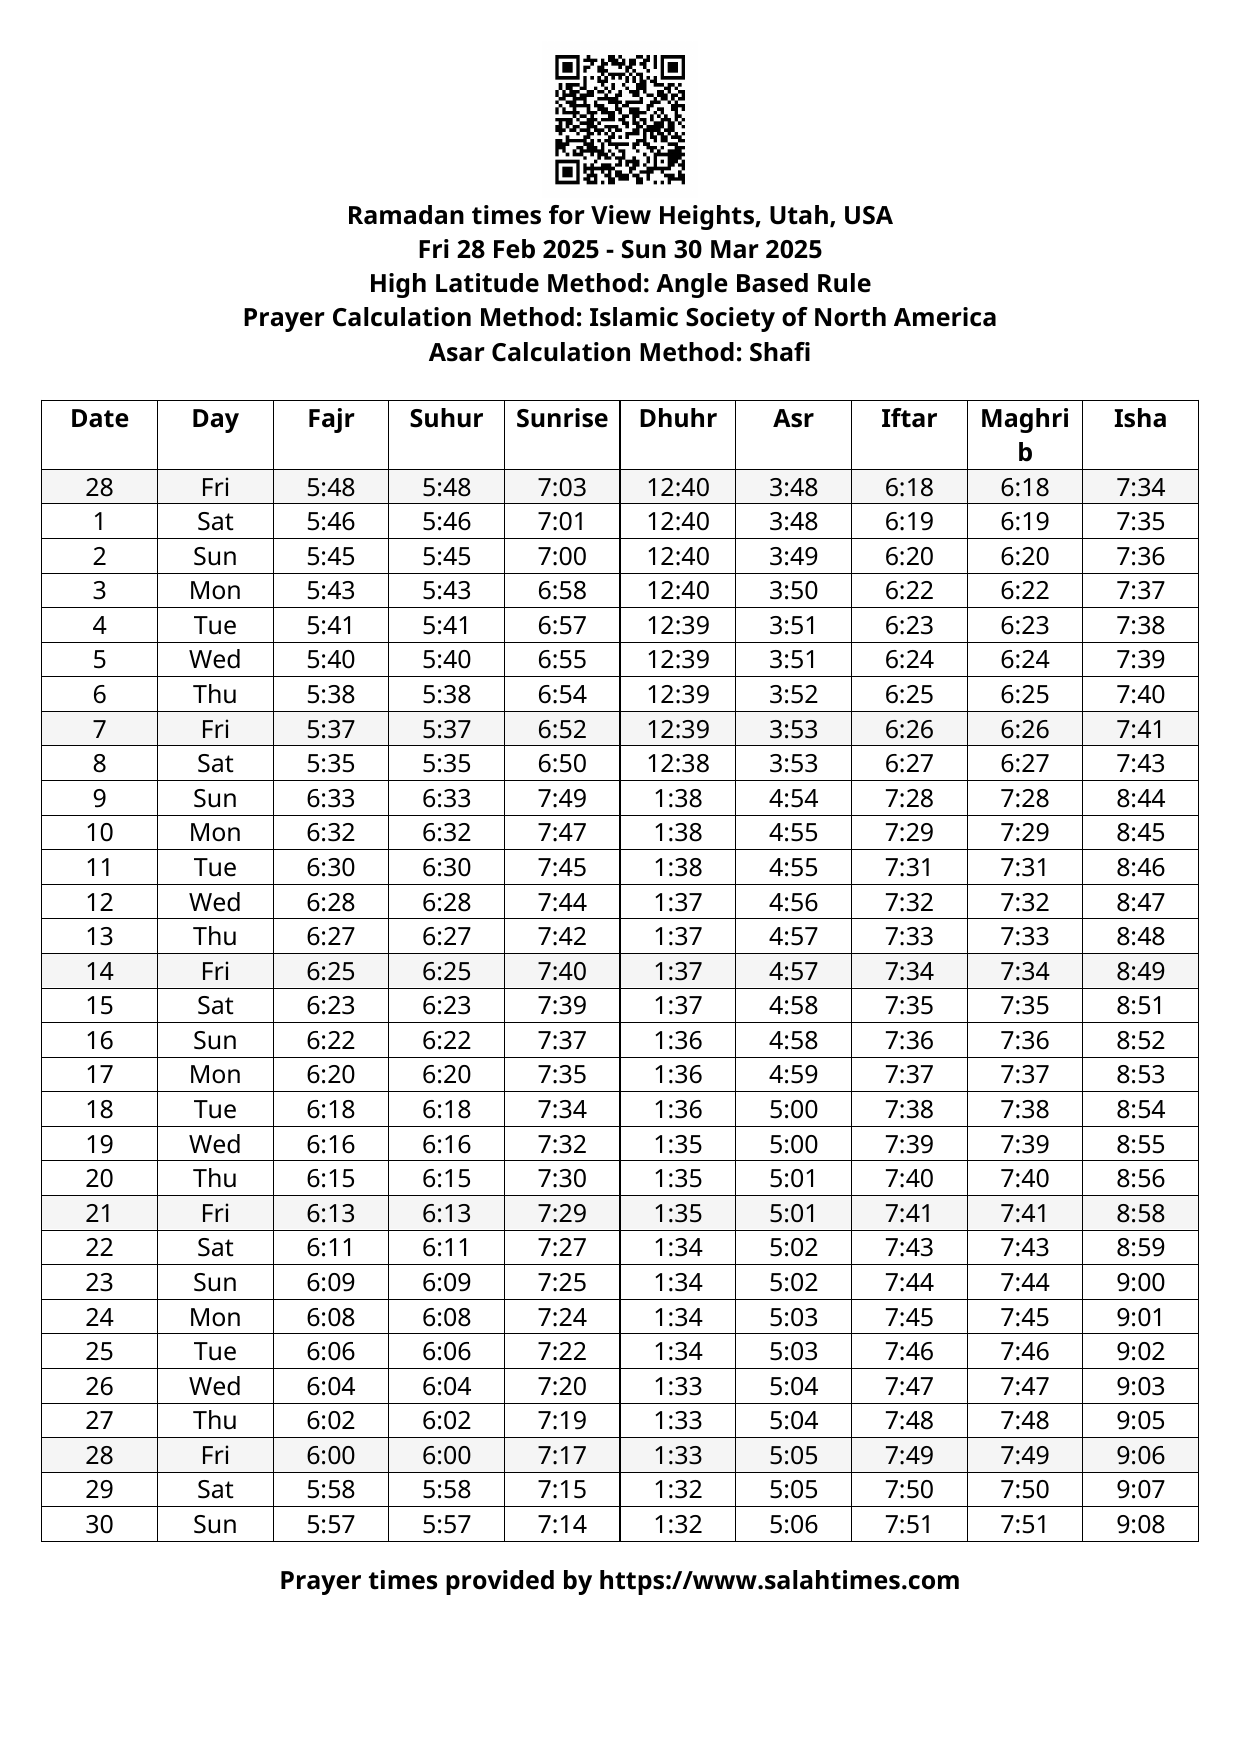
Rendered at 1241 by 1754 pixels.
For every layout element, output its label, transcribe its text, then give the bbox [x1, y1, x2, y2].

table_cell 14 [42, 954, 157, 987]
table_cell 7:35 [1083, 504, 1198, 538]
table_cell 6:22 [968, 574, 1082, 607]
table_cell 5:46 [274, 504, 388, 538]
table_cell 5:35 [274, 746, 388, 780]
table_cell 7 [42, 712, 157, 745]
table_cell 7:32 [968, 885, 1082, 918]
table_cell 4:55 [736, 816, 851, 849]
table_cell 6:08 [389, 1300, 504, 1333]
table_cell 7:39 [505, 989, 619, 1022]
table_cell 7:45 [852, 1300, 967, 1333]
table_cell 5:06 [736, 1507, 851, 1541]
table_cell 12:40 [621, 574, 735, 607]
table_cell 7:19 [505, 1404, 619, 1437]
table_cell 7:38 [852, 1092, 967, 1126]
table_cell 7:42 [505, 919, 619, 953]
table_cell 1:32 [621, 1507, 735, 1541]
table_cell 6:23 [389, 989, 504, 1022]
table_cell 6 [42, 677, 157, 711]
table_cell Mon [158, 1300, 273, 1333]
table_cell 7:29 [505, 1196, 619, 1229]
table_cell 7:39 [1083, 643, 1198, 676]
table_header Asr [736, 401, 851, 469]
table_cell 7:50 [968, 1473, 1082, 1506]
table_cell 1:35 [621, 1127, 735, 1160]
table_cell 6:25 [968, 677, 1082, 711]
table_cell 4 [42, 608, 157, 642]
table_cell 7:40 [1083, 677, 1198, 711]
table_cell 7:44 [852, 1265, 967, 1299]
table_cell 6:26 [968, 712, 1082, 745]
table_cell 7:14 [505, 1507, 619, 1541]
table_cell Mon [158, 574, 273, 607]
table_cell 1:38 [621, 850, 735, 884]
table_cell 4:57 [736, 919, 851, 953]
table_cell Fri [158, 470, 273, 503]
table_cell 7:27 [505, 1231, 619, 1264]
table_cell 7:48 [968, 1404, 1082, 1437]
table_cell 7:49 [505, 781, 619, 814]
table_cell 6:23 [274, 989, 388, 1022]
table_cell 1:37 [621, 919, 735, 953]
table_cell 3 [42, 574, 157, 607]
table_cell 6:58 [505, 574, 619, 607]
table_cell 11 [42, 850, 157, 884]
table_cell 27 [42, 1404, 157, 1437]
table_cell Wed [158, 1127, 273, 1160]
table_cell 8:44 [1083, 781, 1198, 814]
table_cell 5:58 [274, 1473, 388, 1506]
table_cell 7:47 [968, 1369, 1082, 1402]
table_cell 7:36 [852, 1023, 967, 1057]
table_cell Fri [158, 712, 273, 745]
table_cell 6:25 [274, 954, 388, 987]
table_cell 6:22 [389, 1023, 504, 1057]
table_cell 7:48 [852, 1404, 967, 1437]
table_cell 7:49 [852, 1438, 967, 1472]
table_cell 7:46 [852, 1334, 967, 1368]
table_cell 7:36 [968, 1023, 1082, 1057]
table_cell 7:38 [1083, 608, 1198, 642]
table_cell 7:38 [968, 1092, 1082, 1126]
table_cell 6:22 [852, 574, 967, 607]
table_cell 8:51 [1083, 989, 1198, 1022]
table_cell 6:55 [505, 643, 619, 676]
table_cell 7:37 [1083, 574, 1198, 607]
table_cell 25 [42, 1334, 157, 1368]
table_cell 7:37 [505, 1023, 619, 1057]
table_cell Sun [158, 539, 273, 572]
table_header Date [42, 401, 157, 469]
table_cell 12:39 [621, 643, 735, 676]
table_header Day [158, 401, 273, 469]
table_header Sunrise [505, 401, 619, 469]
table_cell 7:41 [1083, 712, 1198, 745]
table_cell 7:24 [505, 1300, 619, 1333]
table_cell 8:46 [1083, 850, 1198, 884]
table_cell 5:38 [274, 677, 388, 711]
table_cell 5:43 [274, 574, 388, 607]
table_cell 7:43 [968, 1231, 1082, 1264]
table_cell 5:04 [736, 1369, 851, 1402]
table_cell 12:39 [621, 608, 735, 642]
table_cell 8:59 [1083, 1231, 1198, 1264]
table_cell Sat [158, 1231, 273, 1264]
table_cell 28 [42, 470, 157, 503]
table_cell Sat [158, 1473, 273, 1506]
table_cell 6:27 [968, 746, 1082, 780]
table_header Dhuhr [621, 401, 735, 469]
table_cell 7:29 [968, 816, 1082, 849]
table_cell 6:04 [389, 1369, 504, 1402]
table_cell 8:45 [1083, 816, 1198, 849]
table_cell 5:41 [274, 608, 388, 642]
table_cell 8 [42, 746, 157, 780]
text Prayer times provided by https://www.salahtimes.com [42, 1563, 1198, 1597]
table_cell 1:32 [621, 1473, 735, 1506]
table_cell 5:48 [274, 470, 388, 503]
table_cell 6:18 [852, 470, 967, 503]
table_cell 21 [42, 1196, 157, 1229]
table_cell 5:57 [389, 1507, 504, 1541]
table_cell 12:39 [621, 712, 735, 745]
table_cell 12 [42, 885, 157, 918]
table_cell 6:20 [389, 1058, 504, 1091]
table_cell 7:29 [852, 816, 967, 849]
table_cell 4:55 [736, 850, 851, 884]
table_cell 6:23 [852, 608, 967, 642]
table_cell 7:44 [505, 885, 619, 918]
table_cell 6:13 [274, 1196, 388, 1229]
table_cell 5:41 [389, 608, 504, 642]
table_cell 3:49 [736, 539, 851, 572]
table_cell 7:01 [505, 504, 619, 538]
table_cell 4:57 [736, 954, 851, 987]
table_cell 9:05 [1083, 1404, 1198, 1437]
table_cell 9:03 [1083, 1369, 1198, 1402]
table_cell 3:52 [736, 677, 851, 711]
table_cell 6:18 [389, 1092, 504, 1126]
table_cell 24 [42, 1300, 157, 1333]
table_cell 6:54 [505, 677, 619, 711]
table_cell 7:47 [852, 1369, 967, 1402]
table_cell 7:17 [505, 1438, 619, 1472]
table_cell 5:04 [736, 1404, 851, 1437]
table_cell 5:48 [389, 470, 504, 503]
table_cell 4:59 [736, 1058, 851, 1091]
table_cell 5:45 [389, 539, 504, 572]
table_cell 4:58 [736, 989, 851, 1022]
table_cell Mon [158, 1058, 273, 1091]
table_cell 5:35 [389, 746, 504, 780]
table_cell 6:00 [389, 1438, 504, 1472]
table_cell Tue [158, 1092, 273, 1126]
table_cell Fri [158, 954, 273, 987]
table_cell 12:40 [621, 539, 735, 572]
table_cell 7:31 [968, 850, 1082, 884]
table_cell Thu [158, 1404, 273, 1437]
table_cell 7:40 [968, 1161, 1082, 1195]
table_cell 6:33 [274, 781, 388, 814]
table_cell 5:03 [736, 1300, 851, 1333]
table_cell 7:46 [968, 1334, 1082, 1368]
table_cell 6:27 [852, 746, 967, 780]
text High Latitude Method: Angle Based Rule [42, 266, 1198, 300]
table_cell 5:40 [274, 643, 388, 676]
table_cell Thu [158, 677, 273, 711]
table_cell 7:36 [1083, 539, 1198, 572]
table_cell 4:54 [736, 781, 851, 814]
table_cell 29 [42, 1473, 157, 1506]
table_cell 7:31 [852, 850, 967, 884]
table_cell Sun [158, 781, 273, 814]
table_cell 6:30 [274, 850, 388, 884]
table_cell 6:13 [389, 1196, 504, 1229]
text Prayer Calculation Method: Islamic Society of North America [42, 300, 1198, 334]
table_cell 6:28 [389, 885, 504, 918]
table_cell 1:34 [621, 1334, 735, 1368]
table_cell 6:11 [389, 1231, 504, 1264]
table_cell Thu [158, 1161, 273, 1195]
table_cell 6:28 [274, 885, 388, 918]
table_cell 6:30 [389, 850, 504, 884]
table_cell 9:08 [1083, 1507, 1198, 1541]
table_cell 1:38 [621, 816, 735, 849]
table_cell 12:40 [621, 470, 735, 503]
table_cell 7:43 [1083, 746, 1198, 780]
table_cell 1:37 [621, 885, 735, 918]
table_cell Sat [158, 989, 273, 1022]
table_cell 7:33 [852, 919, 967, 953]
table_cell 3:48 [736, 504, 851, 538]
table_cell 9:06 [1083, 1438, 1198, 1472]
table_cell 6:20 [274, 1058, 388, 1091]
table_cell Mon [158, 816, 273, 849]
table_cell 6:26 [852, 712, 967, 745]
table_cell 7:28 [852, 781, 967, 814]
table_cell 6:24 [968, 643, 1082, 676]
table_cell 5:40 [389, 643, 504, 676]
table_cell 26 [42, 1369, 157, 1402]
table_cell 9:00 [1083, 1265, 1198, 1299]
table_cell Fri [158, 1196, 273, 1229]
table_cell 6:20 [968, 539, 1082, 572]
table_cell 6:16 [389, 1127, 504, 1160]
table_cell 6:19 [968, 504, 1082, 538]
table_cell 8:52 [1083, 1023, 1198, 1057]
table_cell 7:33 [968, 919, 1082, 953]
table_cell 6:20 [852, 539, 967, 572]
table_cell 5:05 [736, 1438, 851, 1472]
table_cell 22 [42, 1231, 157, 1264]
table_cell Sun [158, 1023, 273, 1057]
table_cell 4:58 [736, 1023, 851, 1057]
table_cell 7:35 [852, 989, 967, 1022]
table_cell 6:50 [505, 746, 619, 780]
table_cell 1 [42, 504, 157, 538]
table_cell 7:03 [505, 470, 619, 503]
table_cell 8:53 [1083, 1058, 1198, 1091]
table_cell 7:30 [505, 1161, 619, 1195]
table_cell 5:58 [389, 1473, 504, 1506]
table_cell 1:34 [621, 1300, 735, 1333]
table_cell 7:41 [968, 1196, 1082, 1229]
table_cell 7:35 [505, 1058, 619, 1091]
table_cell Sat [158, 746, 273, 780]
text Ramadan times for View Heights, Utah, USA [42, 198, 1198, 232]
table_header Suhur [389, 401, 504, 469]
table_cell 7:34 [968, 954, 1082, 987]
table_cell 6:11 [274, 1231, 388, 1264]
table_cell 5:38 [389, 677, 504, 711]
table_cell 7:50 [852, 1473, 967, 1506]
table_cell 7:43 [852, 1231, 967, 1264]
table_cell 6:32 [389, 816, 504, 849]
table_cell 12:38 [621, 746, 735, 780]
table_cell 1:37 [621, 954, 735, 987]
table_cell 3:51 [736, 608, 851, 642]
table_cell 5:03 [736, 1334, 851, 1368]
table_cell 7:37 [968, 1058, 1082, 1091]
table_cell 6:06 [389, 1334, 504, 1368]
table_cell 7:45 [968, 1300, 1082, 1333]
table_cell 5:00 [736, 1092, 851, 1126]
table_cell 9:02 [1083, 1334, 1198, 1368]
table_cell 6:32 [274, 816, 388, 849]
table_cell 8:56 [1083, 1161, 1198, 1195]
table_cell 30 [42, 1507, 157, 1541]
table_cell 8:54 [1083, 1092, 1198, 1126]
table_cell 3:50 [736, 574, 851, 607]
table_cell 7:34 [1083, 470, 1198, 503]
table_cell 9:01 [1083, 1300, 1198, 1333]
table_cell 5:02 [736, 1231, 851, 1264]
table_cell 7:32 [852, 885, 967, 918]
table_cell 6:16 [274, 1127, 388, 1160]
table_cell 6:18 [968, 470, 1082, 503]
table_cell 8:55 [1083, 1127, 1198, 1160]
table_cell 1:35 [621, 1196, 735, 1229]
table_cell 16 [42, 1023, 157, 1057]
table_cell 7:51 [852, 1507, 967, 1541]
table_cell 5:37 [389, 712, 504, 745]
table_cell 6:18 [274, 1092, 388, 1126]
table_cell 3:48 [736, 470, 851, 503]
table_cell 10 [42, 816, 157, 849]
table_cell 7:22 [505, 1334, 619, 1368]
table_cell 7:51 [968, 1507, 1082, 1541]
table_cell 5:43 [389, 574, 504, 607]
table_cell 7:00 [505, 539, 619, 572]
table_cell 9:07 [1083, 1473, 1198, 1506]
table_cell 5:01 [736, 1196, 851, 1229]
table_cell 1:36 [621, 1058, 735, 1091]
table_cell 1:33 [621, 1369, 735, 1402]
table_cell 19 [42, 1127, 157, 1160]
table_cell 12:39 [621, 677, 735, 711]
table_cell 6:33 [389, 781, 504, 814]
table_cell 7:15 [505, 1473, 619, 1506]
table_cell 6:19 [852, 504, 967, 538]
table_cell 6:25 [852, 677, 967, 711]
table_cell 28 [42, 1438, 157, 1472]
table_cell 6:06 [274, 1334, 388, 1368]
table_header Maghrib [968, 401, 1082, 469]
table_cell 7:49 [968, 1438, 1082, 1472]
table_cell 6:57 [505, 608, 619, 642]
table_cell 1:37 [621, 989, 735, 1022]
table_cell 1:33 [621, 1404, 735, 1437]
table_cell 6:08 [274, 1300, 388, 1333]
table_cell 7:45 [505, 850, 619, 884]
table_cell 7:47 [505, 816, 619, 849]
table_cell 17 [42, 1058, 157, 1091]
picture [542, 41, 699, 198]
table_cell 6:02 [389, 1404, 504, 1437]
table_cell 3:53 [736, 712, 851, 745]
table_cell 6:23 [968, 608, 1082, 642]
table_cell Wed [158, 1369, 273, 1402]
table_cell Tue [158, 608, 273, 642]
table_cell Fri [158, 1438, 273, 1472]
table_cell 6:52 [505, 712, 619, 745]
table_cell 3:53 [736, 746, 851, 780]
table_cell 20 [42, 1161, 157, 1195]
table_cell 9 [42, 781, 157, 814]
table_cell 7:35 [968, 989, 1082, 1022]
table_cell 7:40 [505, 954, 619, 987]
table_cell 8:58 [1083, 1196, 1198, 1229]
table_cell Thu [158, 919, 273, 953]
table_cell 6:27 [389, 919, 504, 953]
table_cell 6:24 [852, 643, 967, 676]
table_cell 5:05 [736, 1473, 851, 1506]
table_cell 6:27 [274, 919, 388, 953]
table_cell Sun [158, 1265, 273, 1299]
table_cell 7:20 [505, 1369, 619, 1402]
table_cell 6:22 [274, 1023, 388, 1057]
table_cell 12:40 [621, 504, 735, 538]
table_cell 5:37 [274, 712, 388, 745]
table_header Fajr [274, 401, 388, 469]
table_cell 8:49 [1083, 954, 1198, 987]
table_cell Wed [158, 885, 273, 918]
table_cell 7:44 [968, 1265, 1082, 1299]
table_cell 7:25 [505, 1265, 619, 1299]
table_cell 1:38 [621, 781, 735, 814]
table_cell 1:33 [621, 1438, 735, 1472]
table_cell 6:00 [274, 1438, 388, 1472]
table_cell 13 [42, 919, 157, 953]
table_cell 5:46 [389, 504, 504, 538]
table_cell 5:00 [736, 1127, 851, 1160]
table_cell 7:37 [852, 1058, 967, 1091]
table_cell 5:01 [736, 1161, 851, 1195]
table_cell 1:36 [621, 1092, 735, 1126]
table_cell 6:15 [389, 1161, 504, 1195]
table_cell 7:28 [968, 781, 1082, 814]
table_cell 3:51 [736, 643, 851, 676]
table_cell 6:15 [274, 1161, 388, 1195]
text Asar Calculation Method: Shafi [42, 334, 1198, 368]
table_cell 23 [42, 1265, 157, 1299]
table_cell 7:34 [852, 954, 967, 987]
table_cell 1:35 [621, 1161, 735, 1195]
table_cell 7:40 [852, 1161, 967, 1195]
table_cell 6:09 [274, 1265, 388, 1299]
table_cell Sun [158, 1507, 273, 1541]
table_cell 7:39 [968, 1127, 1082, 1160]
table_cell 7:39 [852, 1127, 967, 1160]
table_cell 8:47 [1083, 885, 1198, 918]
table_header Isha [1083, 401, 1198, 469]
table_cell 6:09 [389, 1265, 504, 1299]
table_cell 2 [42, 539, 157, 572]
table_cell 1:34 [621, 1265, 735, 1299]
table_cell 6:25 [389, 954, 504, 987]
table_cell Wed [158, 643, 273, 676]
table_cell 1:34 [621, 1231, 735, 1264]
table_cell 7:41 [852, 1196, 967, 1229]
table_header Iftar [852, 401, 967, 469]
table_cell 5:57 [274, 1507, 388, 1541]
table_cell 6:04 [274, 1369, 388, 1402]
table_cell 7:34 [505, 1092, 619, 1126]
table_cell 18 [42, 1092, 157, 1126]
table_cell 4:56 [736, 885, 851, 918]
table_cell 5:02 [736, 1265, 851, 1299]
table_cell 6:02 [274, 1404, 388, 1437]
table_cell 5 [42, 643, 157, 676]
table_cell 7:32 [505, 1127, 619, 1160]
table_cell 8:48 [1083, 919, 1198, 953]
table_cell Sat [158, 504, 273, 538]
table_cell 15 [42, 989, 157, 1022]
table_cell Tue [158, 850, 273, 884]
table_cell Tue [158, 1334, 273, 1368]
table_cell 1:36 [621, 1023, 735, 1057]
text Fri 28 Feb 2025 - Sun 30 Mar 2025 [42, 232, 1198, 266]
table_cell 5:45 [274, 539, 388, 572]
